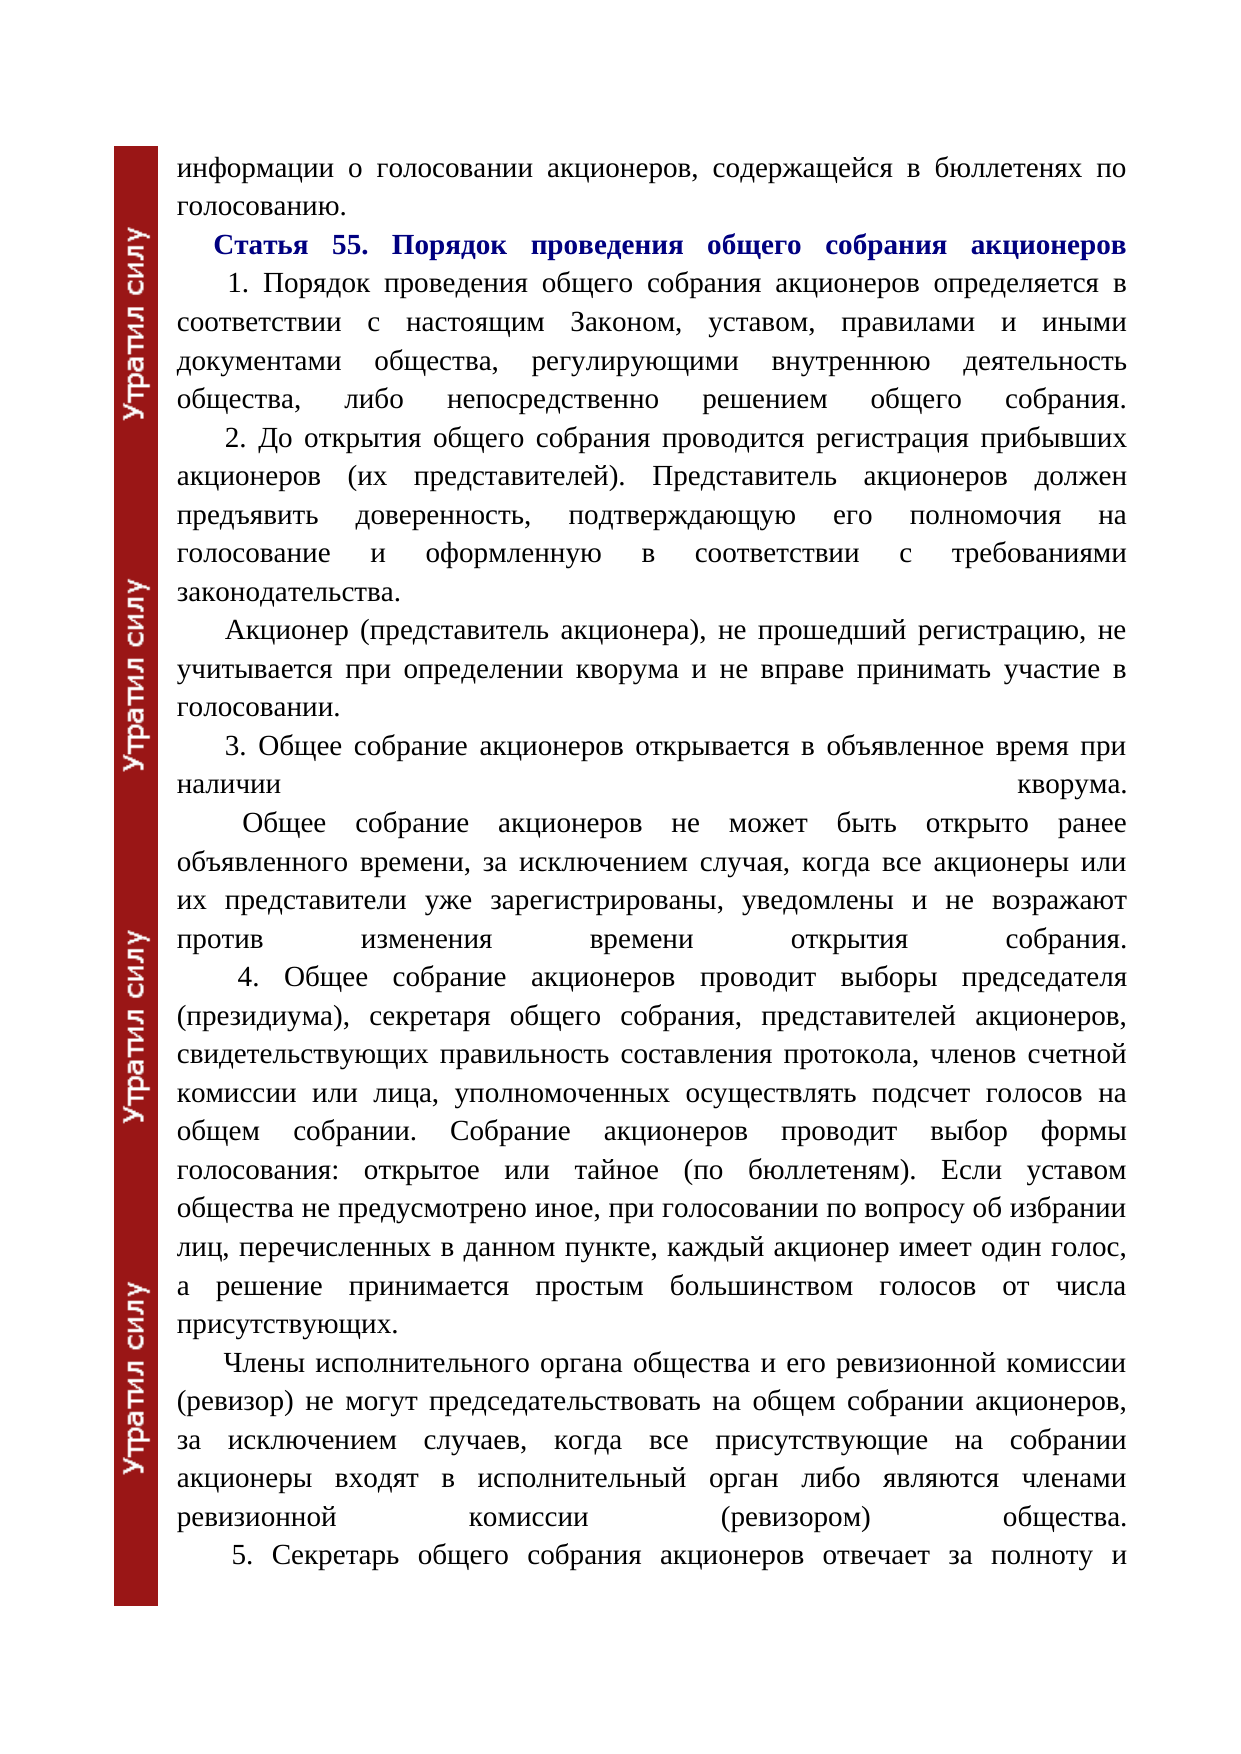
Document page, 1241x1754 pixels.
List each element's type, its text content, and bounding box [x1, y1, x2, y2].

picture [114, 222, 158, 227]
picture [114, 146, 158, 150]
picture [114, 1571, 158, 1606]
